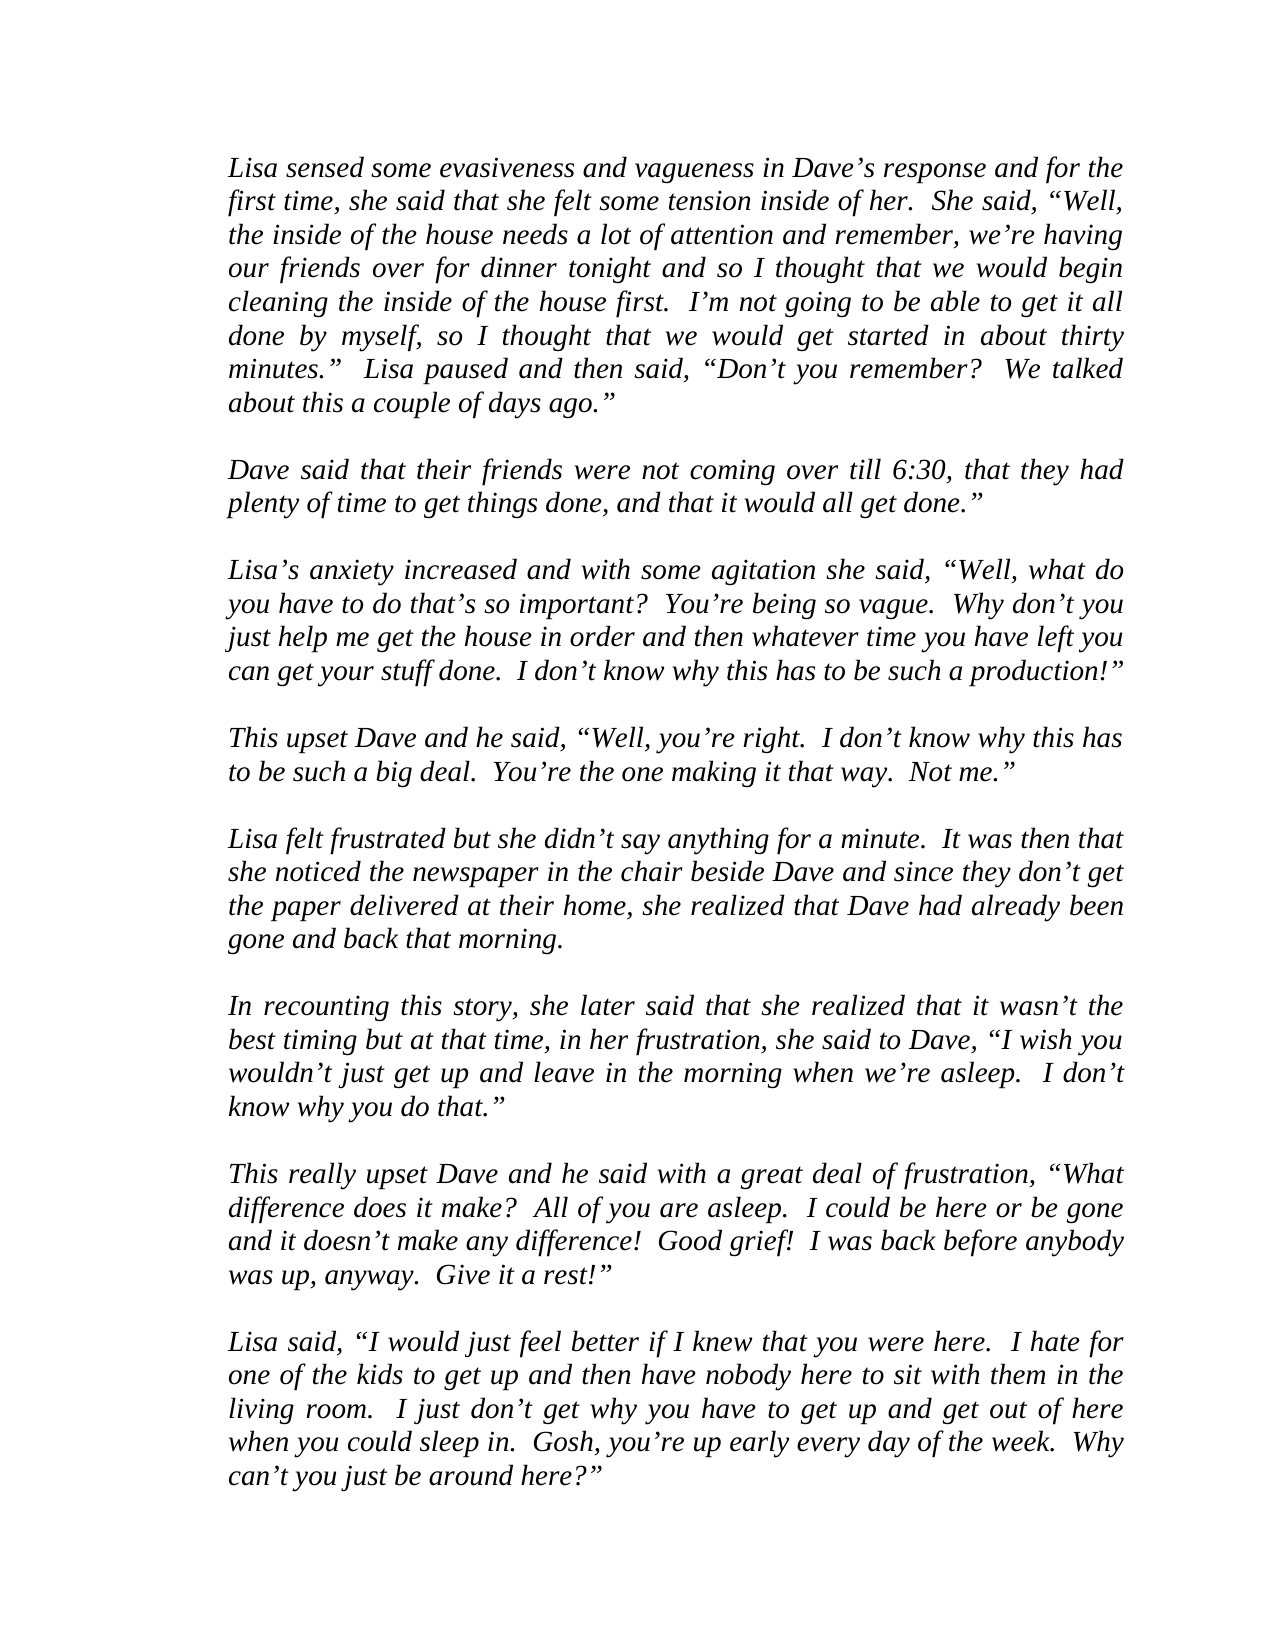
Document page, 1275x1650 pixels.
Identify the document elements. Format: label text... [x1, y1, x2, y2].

text Lisa said, “I would just feel better if I knew that you were here. I hate for one of the kids to get up and then have nobody here to sit with them in the living room. I just don’t get why you have to get up and get out of here when you could sleep in. Gosh, you’re up early every day of the week. Why can’t you just be around here?” [228, 1324, 1125, 1492]
text Lisa sensed some evasiveness and vagueness in Dave’s response and for the first time, she said that she felt some tension inside of her. She said, “Well, the inside of the house needs a lot of attention and remember, we’re having our friends over for dinner tonight and so I thought that we would begin cleaning the inside of the house first. I’m not going to be able to get it all done by myself, so I thought that we would get started in about thirty minutes.” Lisa paused and then said, “Don’t you remember? We talked about this a couple of days ago.” [228, 150, 1125, 418]
text In recounting this story, she later said that she realized that it wasn’t the best timing but at that time, in her frustration, she said to Dave, “I wish you wouldn’t just get up and leave in the morning when we’re asleep. I don’t know why you do that.” [228, 988, 1125, 1123]
text This upset Dave and he said, “Well, you’re right. I don’t know why this has to be such a big deal. You’re the one making it that way. Not me.” [228, 720, 1125, 787]
text Lisa’s anxiety increased and with some agitation she said, “Well, what do you have to do that’s so important? You’re being so vague. Why don’t you just help me get the house in order and then whatever time you have left you can get your stuff done. I don’t know why this has to be such a production!” [228, 552, 1125, 687]
text This really upset Dave and he said with a great deal of frustration, “What difference does it make? All of you are asleep. I could be here or be gone and it doesn’t make any difference! Good grief! I was back before anybody was up, anyway. Give it a rest!” [228, 1156, 1125, 1290]
text Dave said that their friends were not coming over till 6:30, that they had plenty of time to get things done, and that it would all get done.” [228, 452, 1125, 519]
text Lisa felt frustrated but she didn’t say anything for a minute. It was then that she noticed the newspaper in the chair beside Dave and since they don’t get the paper delivered at their home, she realized that Dave had already been gone and back that morning. [228, 821, 1125, 955]
